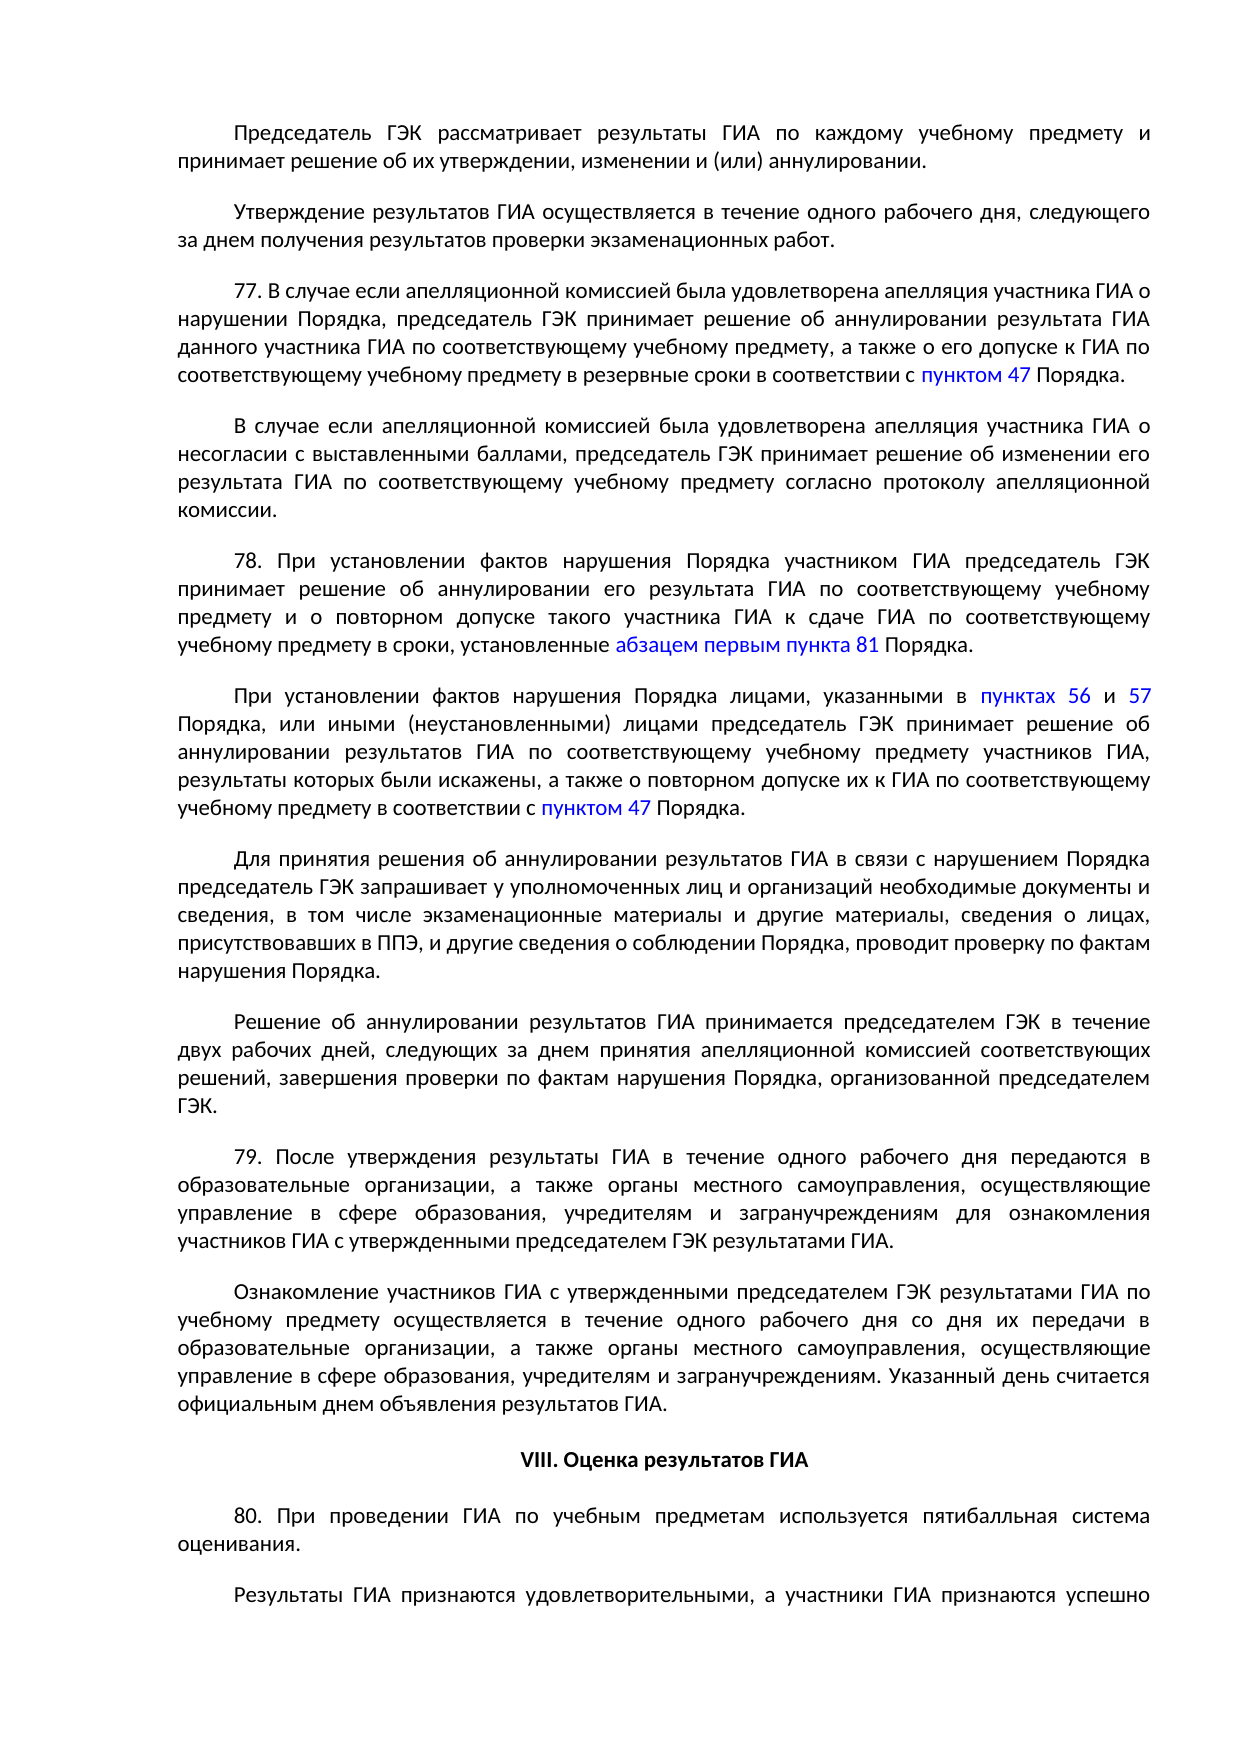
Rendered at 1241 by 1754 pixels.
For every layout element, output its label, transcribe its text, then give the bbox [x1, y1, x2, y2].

text 78. При установлении фактов нарушения Порядка участником ГИА председатель ГЭК принимает решение об аннулировании его результата ГИА по соответствующему учебному предмету и о повторном допуске такого участника ГИА к сдаче ГИА по соответствующему учебному предмету в сроки, установленные абзацем первым пункта 81 Порядка. [177, 546, 1152, 658]
text 79. После утверждения результаты ГИА в течение одного рабочего дня передаются в образовательные организации, а также органы местного самоуправления, осуществляющие управление в сфере образования, учредителям и загранучреждениям для ознакомления участников ГИА с утвержденными председателем ГЭК результатами ГИА. [177, 1142, 1152, 1254]
title VIII. Оценка результатов ГИА [177, 1445, 1152, 1473]
text Для принятия решения об аннулировании результатов ГИА в связи с нарушением Порядка председатель ГЭК запрашивает у уполномоченных лиц и организаций необходимые документы и сведения, в том числе экзаменационные материалы и другие материалы, сведения о лицах, присутствовавших в ППЭ, и другие сведения о соблюдении Порядка, проводит проверку по фактам нарушения Порядка. [177, 844, 1152, 984]
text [177, 1580, 1152, 1608]
text Ознакомление участников ГИА с утвержденными председателем ГЭК результатами ГИА по учебному предмету осуществляется в течение одного рабочего дня со дня их передачи в образовательные организации, а также органы местного самоуправления, осуществляющие управление в сфере образования, учредителям и загранучреждениям. Указанный день считается официальным днем объявления результатов ГИА. [177, 1277, 1152, 1417]
text Решение об аннулировании результатов ГИА принимается председателем ГЭК в течение двух рабочих дней, следующих за днем принятия апелляционной комиссией соответствующих решений, завершения проверки по фактам нарушения Порядка, организованной председателем ГЭК. [177, 1007, 1152, 1119]
text Утверждение результатов ГИА осуществляется в течение одного рабочего дня, следующего за днем получения результатов проверки экзаменационных работ. [177, 197, 1152, 253]
text При установлении фактов нарушения Порядка лицами, указанными в пунктах 56 и 57 Порядка, или иными (неустановленными) лицами председатель ГЭК принимает решение об аннулировании результатов ГИА по соответствующему учебному предмету участников ГИА, результаты которых были искажены, а также о повторном допуске их к ГИА по соответствующему учебному предмету в соответствии с пунктом 47 Порядка. [177, 681, 1152, 821]
text В случае если апелляционной комиссией была удовлетворена апелляция участника ГИА о несогласии с выставленными баллами, председатель ГЭК принимает решение об изменении его результата ГИА по соответствующему учебному предмету согласно протоколу апелляционной комиссии. [177, 411, 1152, 523]
text 80. При проведении ГИА по учебным предметам используется пятибалльная система оценивания. [177, 1501, 1152, 1557]
text Председатель ГЭК рассматривает результаты ГИА по каждому учебному предмету и принимает решение об их утверждении, изменении и (или) аннулировании. [177, 118, 1152, 174]
text 77. В случае если апелляционной комиссией была удовлетворена апелляция участника ГИА о нарушении Порядка, председатель ГЭК принимает решение об аннулировании результата ГИА данного участника ГИА по соответствующему учебному предмету, а также о его допуске к ГИА по соответствующему учебному предмету в резервные сроки в соответствии с пунктом 47 Порядка. [177, 276, 1152, 388]
